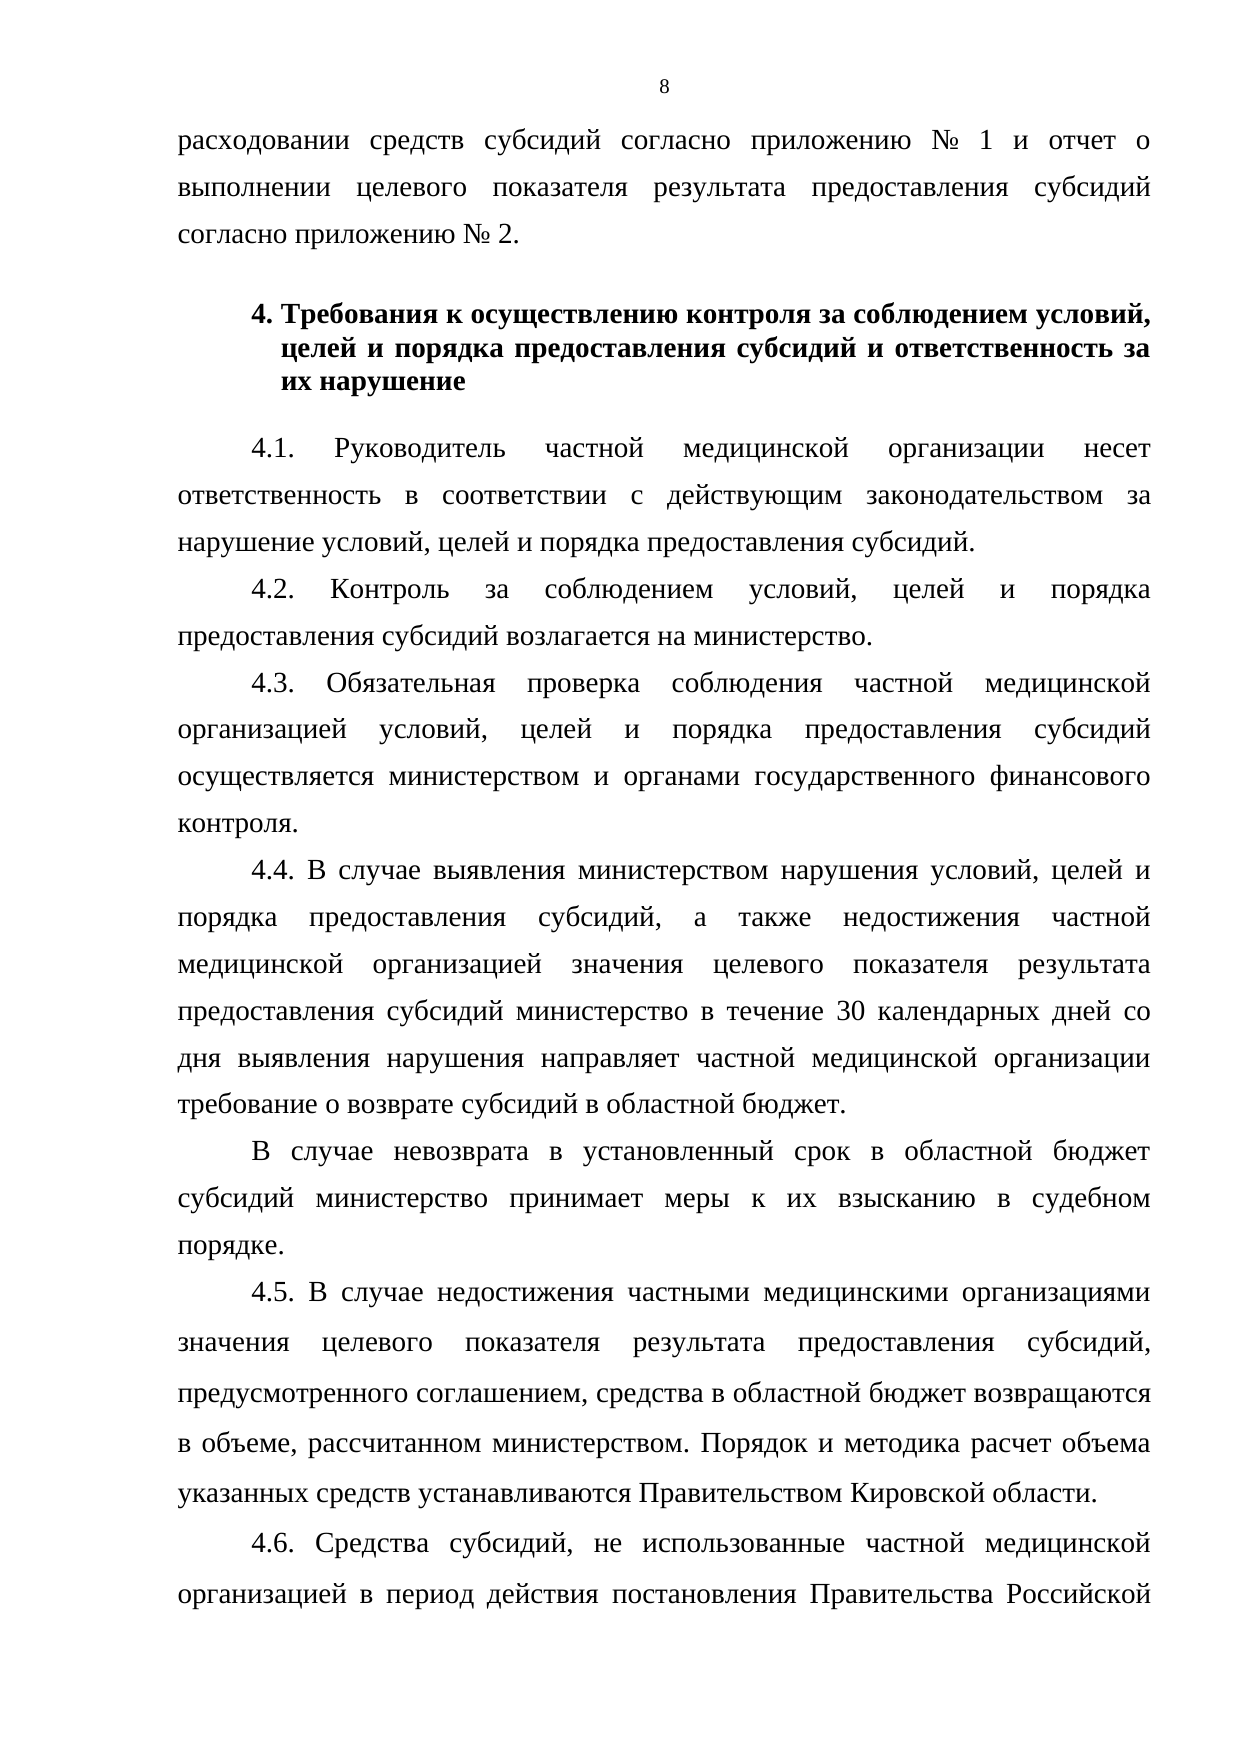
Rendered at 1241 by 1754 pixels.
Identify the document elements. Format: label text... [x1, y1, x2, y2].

text 4.2. Контроль за соблюдением условий, целей и порядка предоставления субсидий возлагается на министерство. [177, 571, 1152, 651]
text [177, 122, 1152, 249]
text 4.1. Руководитель частной медицинской организации несет ответственность в соответствии с действующим законодательством за нарушение условий, целей и порядка предоставления субсидий. [177, 430, 1152, 558]
text В случае невозврата в установленный срок в областной бюджет субсидий министерство принимает меры к их взысканию в судебном порядке. [177, 1133, 1152, 1261]
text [177, 1526, 1152, 1609]
text 4.4. В случае выявления министерством нарушения условий, целей и порядка предоставления субсидий, а также недостижения частной медицинской организацией значения целевого показателя результата предоставления субсидий министерство в течение 30 календарных дней со дня выявления нарушения направляет частной медицинской организации требование о возврате субсидий в областной бюджет. [177, 852, 1152, 1120]
text 4.3. Обязательная проверка соблюдения частной медицинской организацией условий, целей и порядка предоставления субсидий осуществляется министерством и органами государственного финансового контроля. [177, 665, 1152, 839]
text 4. Требования к осуществлению контроля за соблюдением условий, целей и порядка предоставления субсидий и ответственность за их нарушение [251, 296, 1152, 397]
text 4.5. В случае недостижения частными медицинскими организациями значения целевого показателя результата предоставления субсидий, предусмотренного соглашением, средства в областной бюджет возвращаются в объеме, рассчитанном министерством. Порядок и методика расчет объема указанных средств устанавливаются Правительством Кировской области. [177, 1274, 1152, 1509]
